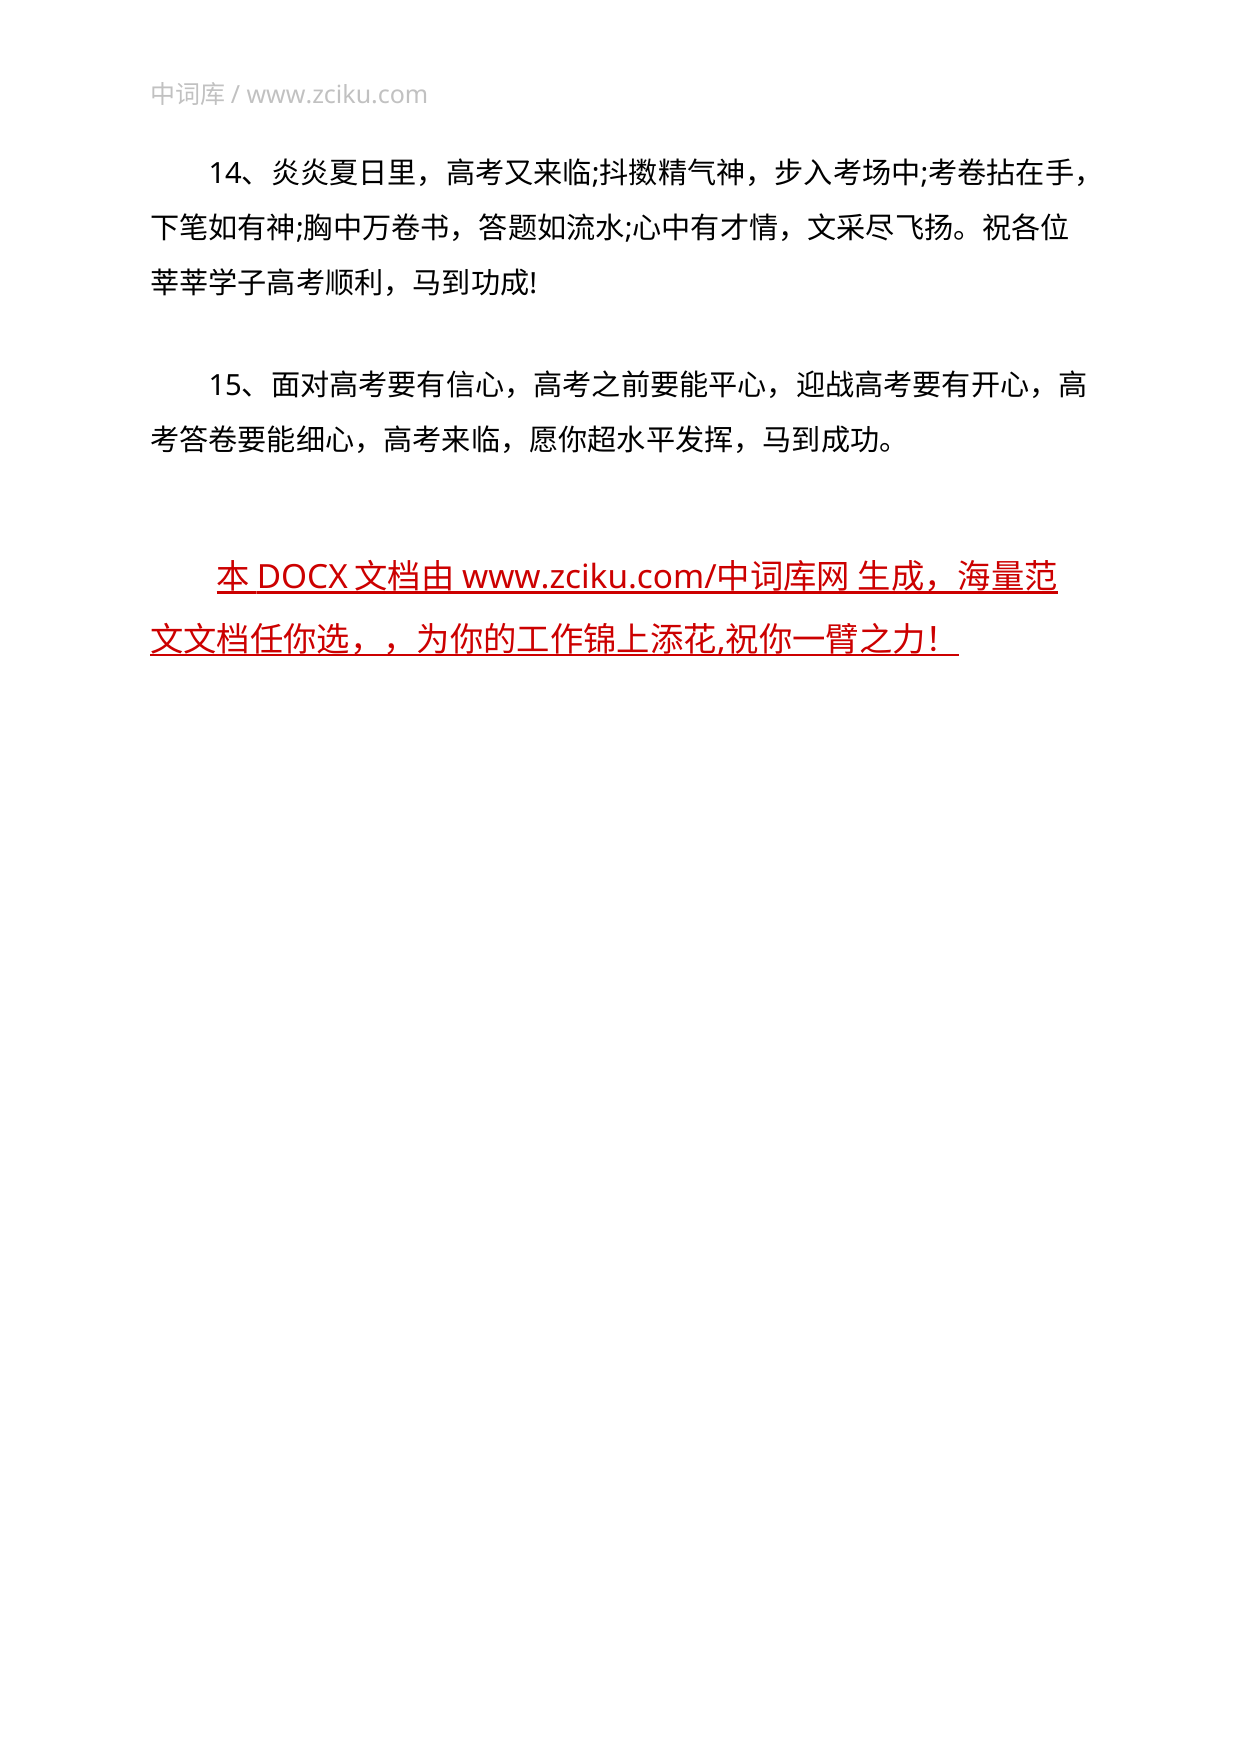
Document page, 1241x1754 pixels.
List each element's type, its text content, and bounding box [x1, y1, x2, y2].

text 15、面对高考要有信心，高考之前要能平心，迎战高考要有开心，高考答卷要能细心，高考来临，愿你超水平发挥，马到成功。 [150, 362, 1090, 459]
text 14、炎炎夏日里，高考又来临;抖擞精气神，步入考场中;考卷拈在手，下笔如有神;胸中万卷书，答题如流水;心中有才情，文采尽飞扬。祝各位莘莘学子高考顺利，马到功成! [150, 150, 1090, 302]
text 本DOCX文档由 www.zciku.com/中词库网 生成，海量范文文档任你选，，为你的工作锦上添花,祝你一臂之力！ [150, 550, 1090, 661]
